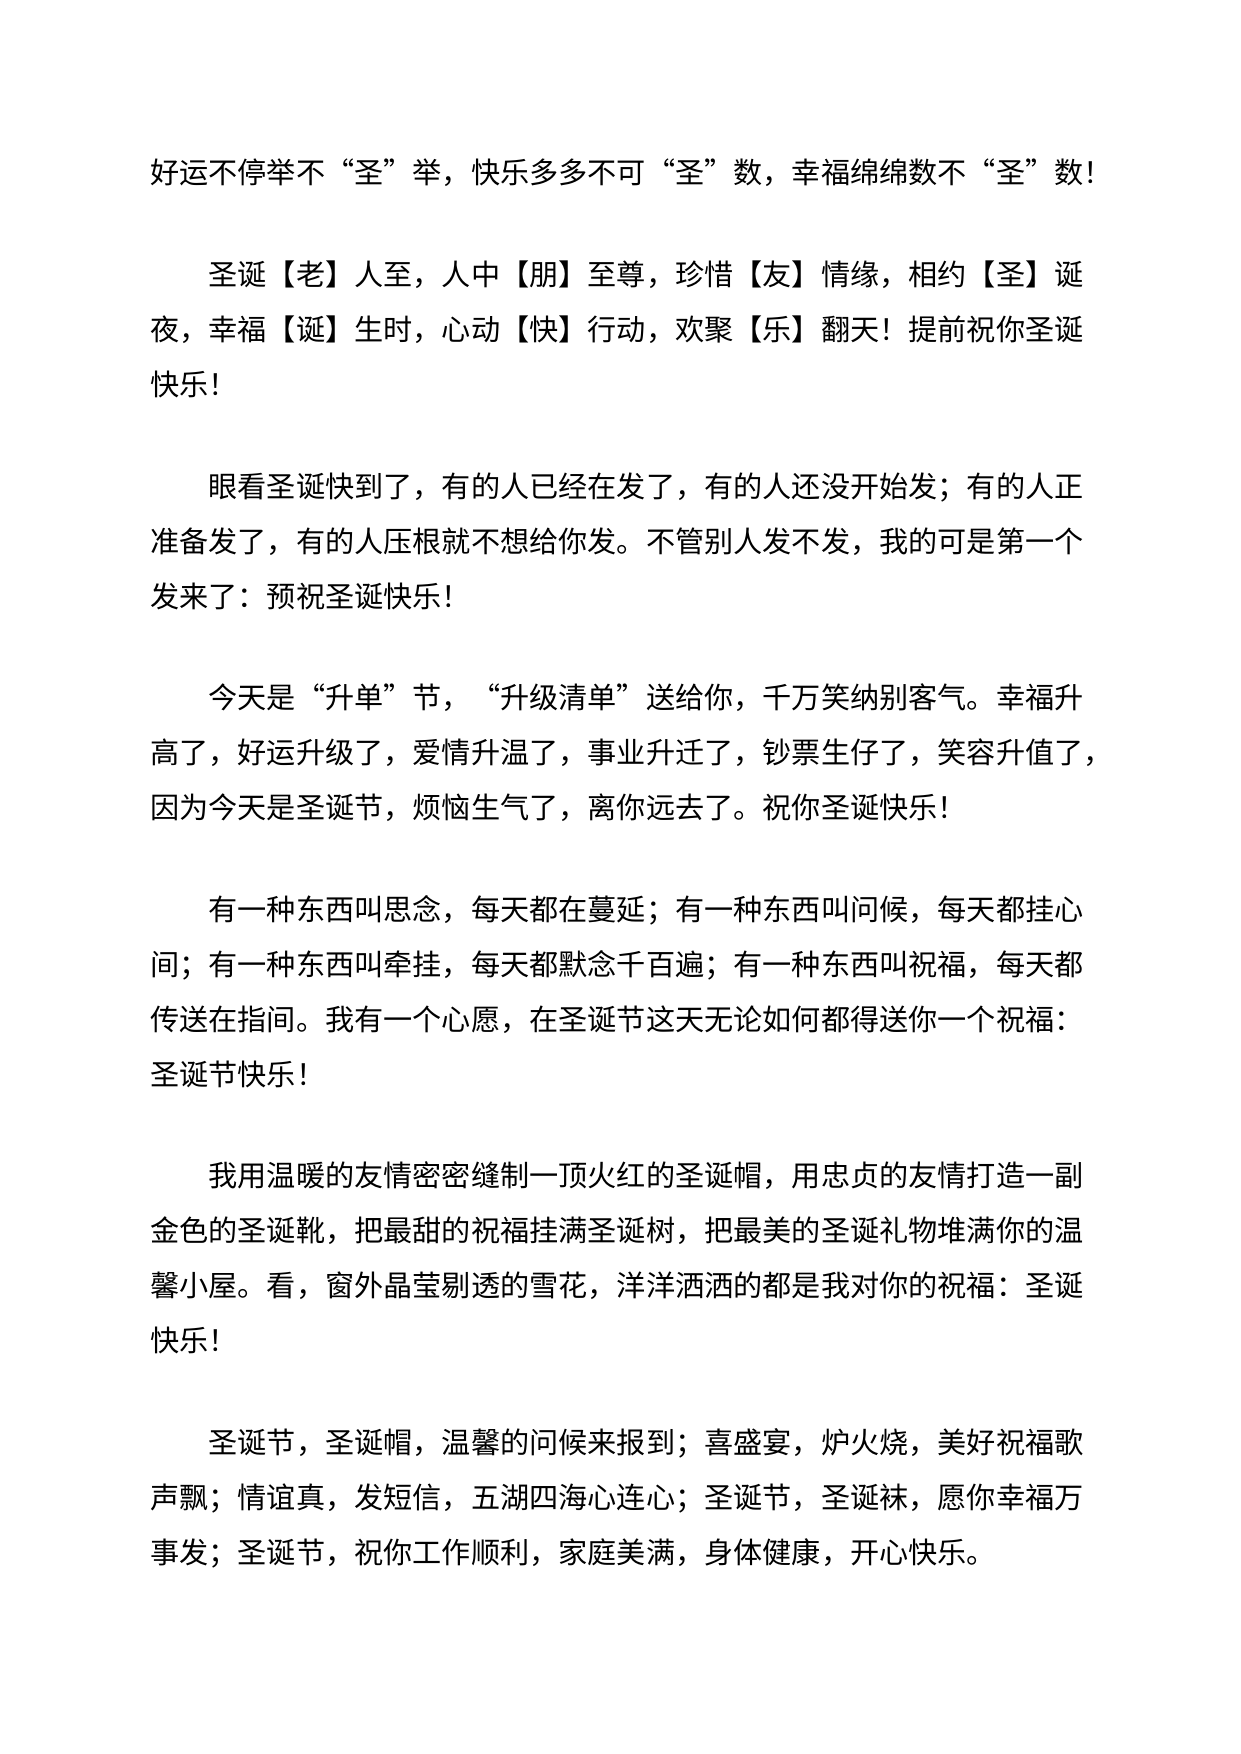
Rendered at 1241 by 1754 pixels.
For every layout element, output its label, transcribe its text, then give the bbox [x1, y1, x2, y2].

text 眼看圣诞快到了，有的人已经在发了，有的人还没开始发；有的人正准备发了，有的人压根就不想给你发。不管别人发不发，我的可是第一个发来了：预祝圣诞快乐！ [150, 463, 1090, 615]
text 圣诞【老】人至，人中【朋】至尊，珍惜【友】情缘，相约【圣】诞夜，幸福【诞】生时，心动【快】行动，欢聚【乐】翻天！提前祝你圣诞快乐！ [150, 252, 1090, 404]
text 我用温暖的友情密密缝制一顶火红的圣诞帽，用忠贞的友情打造一副金色的圣诞靴，把最甜的祝福挂满圣诞树，把最美的圣诞礼物堆满你的温馨小屋。看，窗外晶莹剔透的雪花，洋洋洒洒的都是我对你的祝福：圣诞快乐！ [150, 1153, 1090, 1360]
text 有一种东西叫思念，每天都在蔓延；有一种东西叫问候，每天都挂心间；有一种东西叫牵挂，每天都默念千百遍；有一种东西叫祝福，每天都传送在指间。我有一个心愿，在圣诞节这天无论如何都得送你一个祝福：圣诞节快乐！ [150, 886, 1090, 1093]
text 今天是“升单”节，“升级清单”送给你，千万笑纳别客气。幸福升高了，好运升级了，爱情升温了，事业升迁了，钞票生仔了，笑容升值了，因为今天是圣诞节，烦恼生气了，离你远去了。祝你圣诞快乐！ [150, 675, 1090, 827]
text 圣诞节，圣诞帽，温馨的问候来报到；喜盛宴，炉火烧，美好祝福歌声飘；情谊真，发短信，五湖四海心连心；圣诞节，圣诞袜，愿你幸福万事发；圣诞节，祝你工作顺利，家庭美满，身体健康，开心快乐。 [150, 1419, 1090, 1571]
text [150, 150, 1090, 192]
